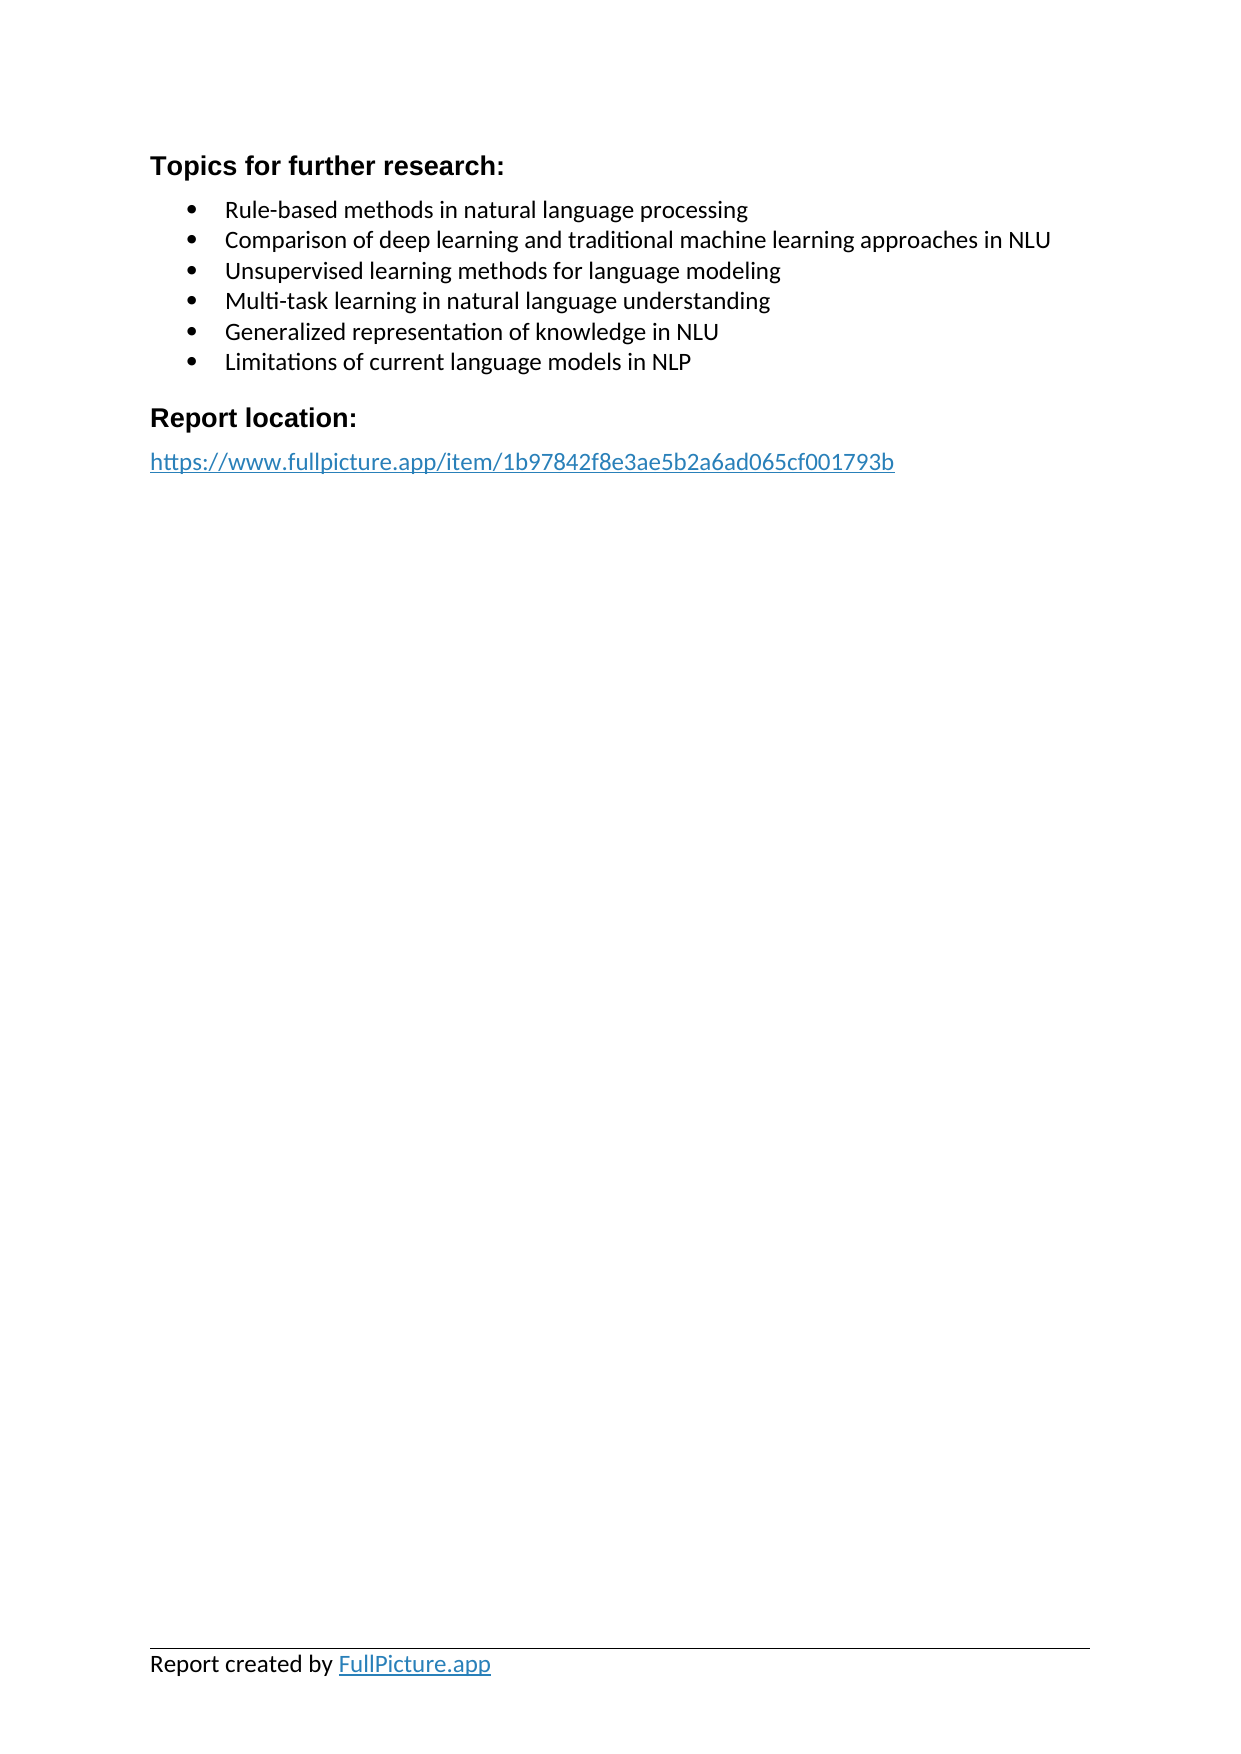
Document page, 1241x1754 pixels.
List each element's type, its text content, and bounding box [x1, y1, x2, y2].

text https://www.fullpicture.app/item/1b97842f8e3ae5b2a6ad065cf001793b [150, 446, 1090, 476]
list Multi-task learning in natural language understanding [187, 285, 1090, 316]
list Unsupervised learning methods for language modeling [187, 255, 1090, 285]
list Rule-based methods in natural language processing [187, 194, 1090, 224]
list Limitations of current language models in NLP [187, 346, 1090, 377]
list Comparison of deep learning and traditional machine learning approaches in NLU [187, 224, 1090, 255]
subtitle Report location: [150, 402, 1090, 433]
list Generalized representation of knowledge in NLU [187, 316, 1090, 346]
subtitle Topics for further research: [150, 150, 1090, 181]
